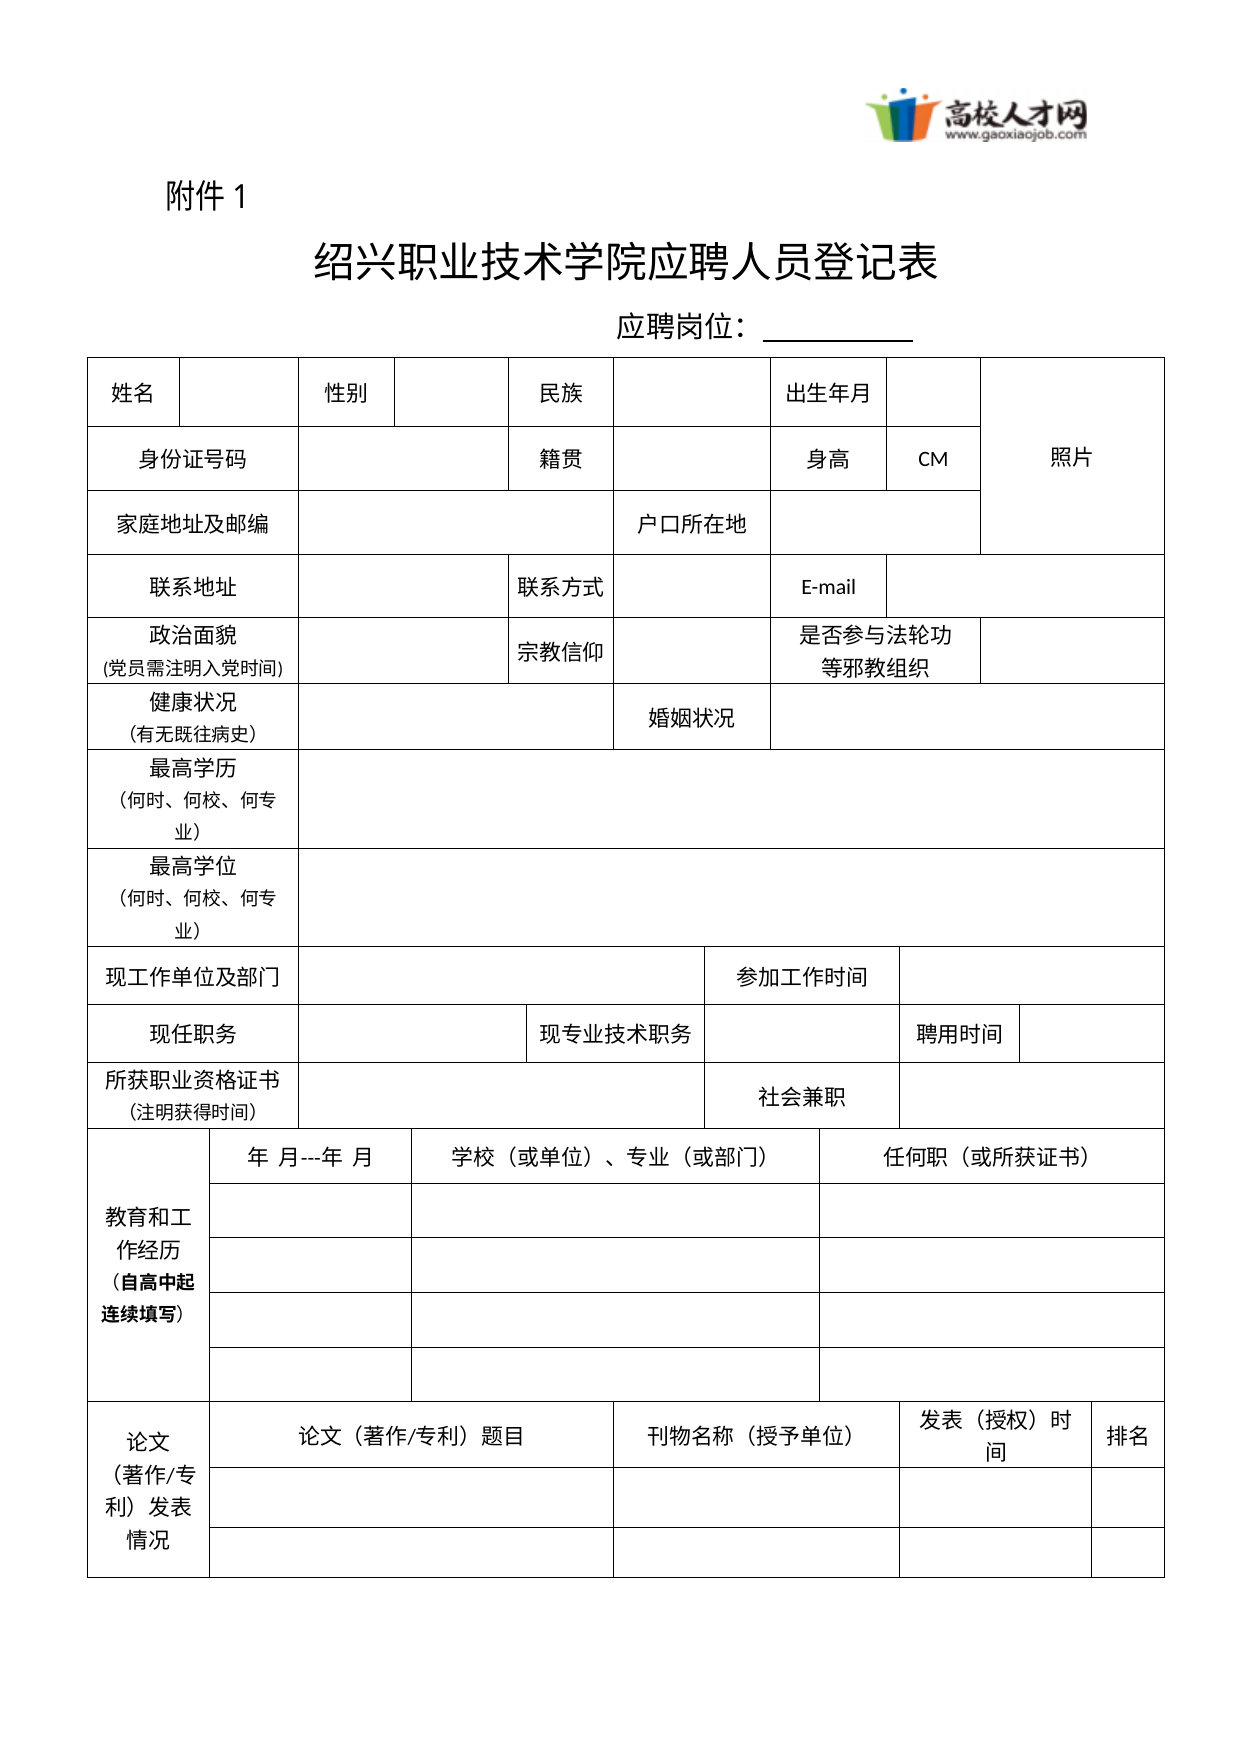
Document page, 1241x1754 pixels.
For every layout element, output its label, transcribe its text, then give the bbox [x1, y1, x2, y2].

table_header 民族 [509, 358, 613, 426]
table_cell 是否参与法轮功 等邪教组织 [771, 618, 980, 683]
picture [864, 88, 1087, 142]
table_cell E-mail [771, 555, 886, 617]
table_cell 最高学位 （何时、何校、何专业） [88, 849, 298, 946]
table_cell 学校（或单位）、专业（或部门） [412, 1129, 819, 1182]
table_cell [820, 1293, 1164, 1347]
table_header 姓名 [88, 358, 179, 426]
table_cell 论文 （著作/专利）发表 情况 [88, 1402, 209, 1577]
table_cell 发表（授权）时间 [900, 1402, 1091, 1467]
table_cell [614, 1528, 899, 1577]
table_cell 现专业技术职务 [527, 1005, 704, 1062]
table_cell [299, 618, 508, 683]
table_cell [299, 1005, 526, 1062]
table_cell 聘用时间 [900, 1005, 1019, 1062]
table_cell [299, 555, 508, 617]
table_header [614, 358, 770, 426]
table_cell [820, 1348, 1164, 1401]
table_cell 政治面貌 (党员需注明入党时间) [88, 618, 298, 683]
table_cell 社会兼职 [705, 1063, 899, 1128]
table_header [180, 358, 298, 426]
table_cell [412, 1238, 819, 1292]
table_cell [210, 1528, 613, 1577]
table_cell 任何职（或所获证书） [820, 1129, 1164, 1182]
table_cell [210, 1348, 411, 1401]
table_cell [210, 1184, 411, 1237]
table_cell [614, 555, 770, 617]
table_cell 联系方式 [509, 555, 613, 617]
text 附件1 [165, 162, 1087, 227]
table_cell [299, 684, 613, 749]
table_cell [900, 1063, 1164, 1128]
table_cell 教育和工作经历（自高中起连续填写） [88, 1129, 209, 1401]
table_cell [299, 849, 1164, 946]
table_header 性别 [299, 358, 394, 426]
table_cell 婚姻状况 [614, 684, 770, 749]
table_cell 年 月---年 月 [210, 1129, 411, 1182]
table_header 出生年月 [771, 358, 886, 426]
table_cell 户口所在地 [614, 491, 770, 554]
table_cell [900, 947, 1164, 1004]
table_cell [412, 1184, 819, 1237]
table_cell [299, 427, 508, 490]
table_cell [705, 1005, 899, 1062]
table_cell 论文（著作/专利）题目 [210, 1402, 613, 1467]
table_cell 参加工作时间 [705, 947, 899, 1004]
table_cell 身高 [771, 427, 886, 490]
table_cell [981, 618, 1164, 683]
table_cell 所获职业资格证书 （注明获得时间） [88, 1063, 298, 1128]
table_cell [820, 1238, 1164, 1292]
table_cell [771, 491, 980, 554]
table_cell [900, 1528, 1091, 1577]
table_header 照片 [981, 358, 1164, 554]
table_cell [614, 618, 770, 683]
table_cell [1020, 1005, 1164, 1062]
table_cell 联系地址 [88, 555, 298, 617]
table_cell [887, 555, 1164, 617]
table_cell 家庭地址及邮编 [88, 491, 298, 554]
text 应聘岗位： [165, 292, 1087, 357]
table_cell [771, 684, 1164, 749]
table_cell 健康状况 （有无既往病史） [88, 684, 298, 749]
table_cell [614, 427, 770, 490]
table_cell 籍贯 [509, 427, 613, 490]
table_cell [299, 491, 613, 554]
table_cell 最高学历 （何时、何校、何专业） [88, 750, 298, 848]
table_cell [210, 1293, 411, 1347]
table_cell [210, 1468, 613, 1527]
text 绍兴职业技术学院应聘人员登记表 [165, 227, 1087, 292]
table_cell [1092, 1468, 1164, 1527]
table_cell CM [887, 427, 980, 490]
table_header [395, 358, 508, 426]
table_cell 身份证号码 [88, 427, 298, 490]
table_cell [614, 1468, 899, 1527]
table_cell 排名 [1092, 1402, 1164, 1467]
table_cell [299, 1063, 704, 1128]
table_cell [1092, 1528, 1164, 1577]
table_cell [412, 1293, 819, 1347]
table_header [887, 358, 980, 426]
table_cell 现任职务 [88, 1005, 298, 1062]
table_cell [412, 1348, 819, 1401]
table_cell [820, 1184, 1164, 1237]
table_cell 刊物名称（授予单位） [614, 1402, 899, 1467]
table_cell 宗教信仰 [509, 618, 613, 683]
table_cell [299, 947, 704, 1004]
table_cell [299, 750, 1164, 848]
table_cell [210, 1238, 411, 1292]
table_cell 现工作单位及部门 [88, 947, 298, 1004]
table_cell [900, 1468, 1091, 1527]
